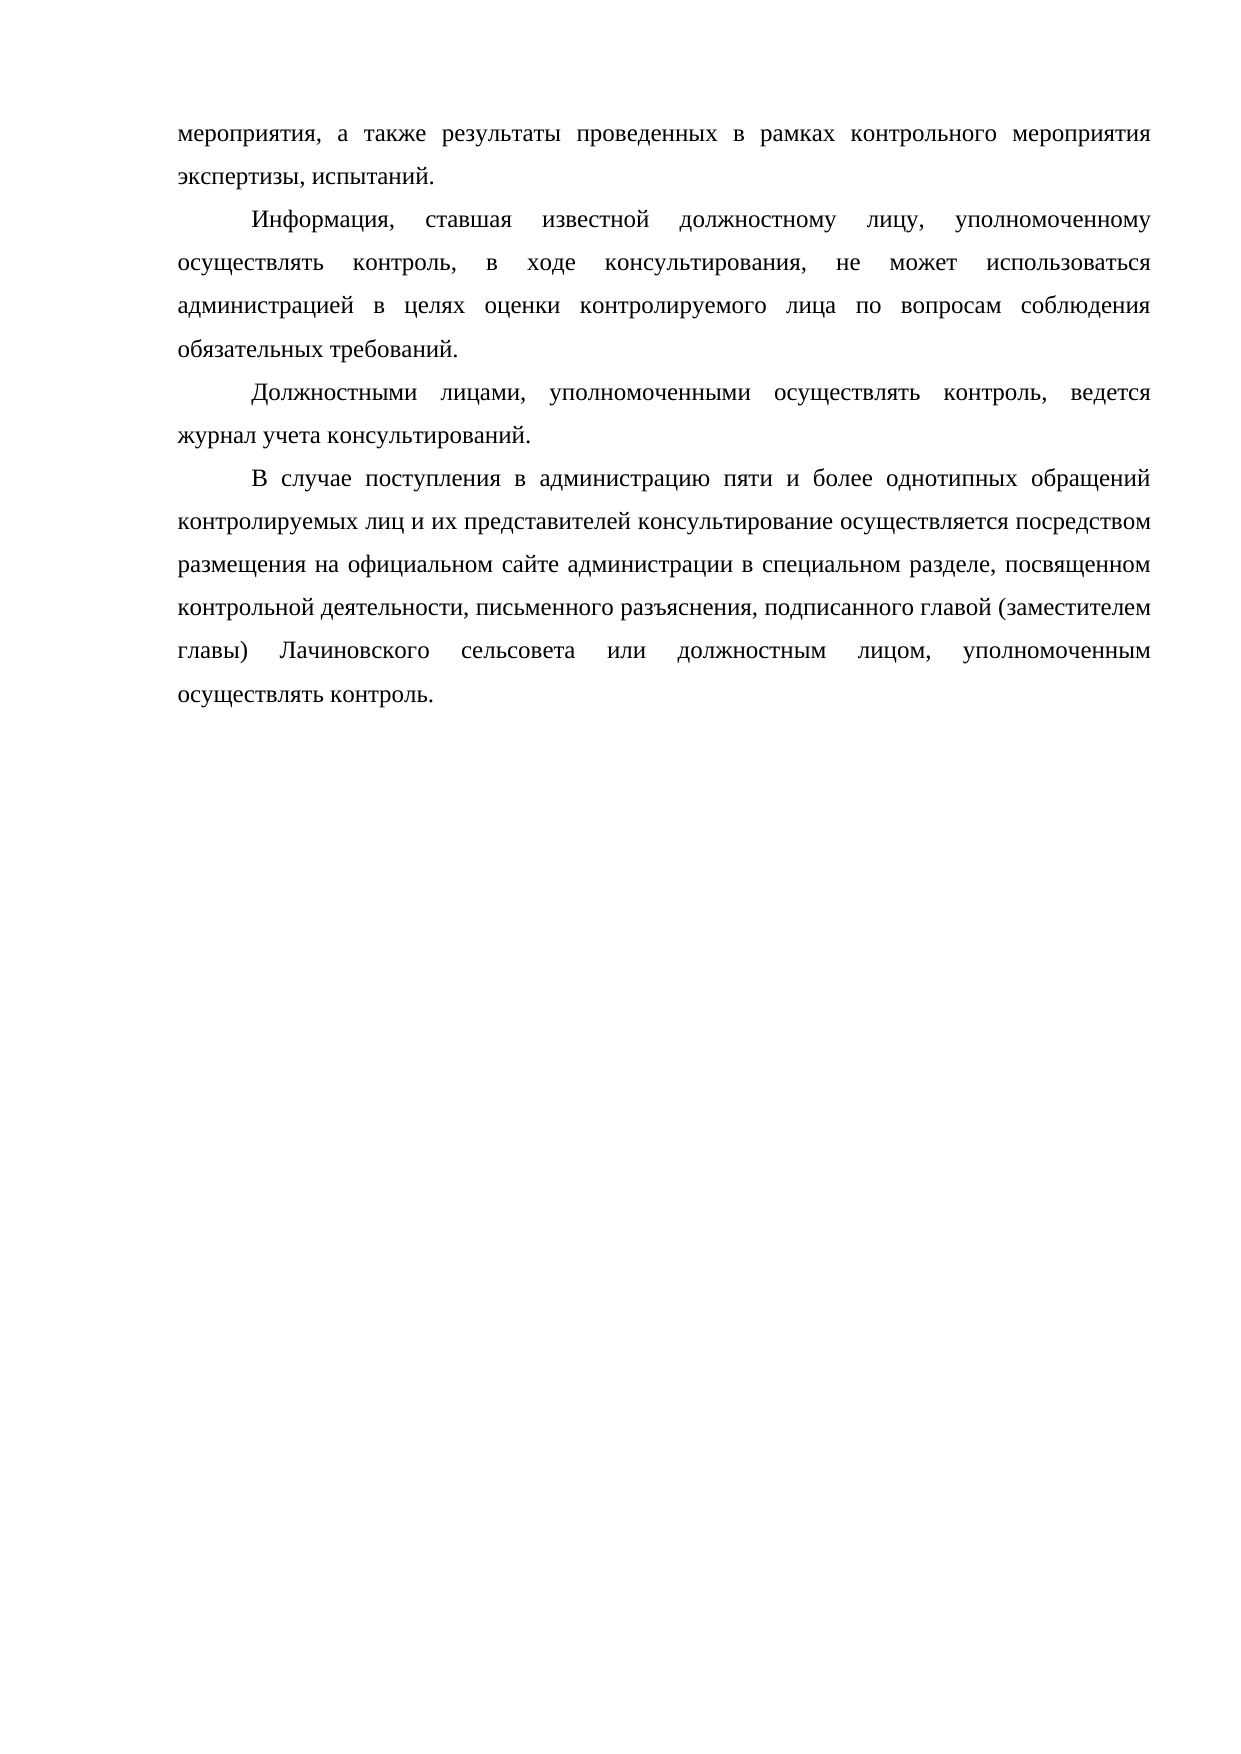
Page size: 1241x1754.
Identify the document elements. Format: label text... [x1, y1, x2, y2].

text Должностными лицами, уполномоченными осуществлять контроль, ведется журнал учета консультирований. [177, 377, 1152, 449]
text Информация, ставшая известной должностному лицу, уполномоченному осуществлять контроль, в ходе консультирования, не может использоваться администрацией в целях оценки контролируемого лица по вопросам соблюдения обязательных требований. [177, 204, 1152, 362]
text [177, 118, 1152, 190]
text В случае поступления в администрацию пяти и более однотипных обращений контролируемых лиц и их представителей консультирование осуществляется посредством размещения на официальном сайте администрации в специальном разделе, посвященном контрольной деятельности, письменного разъяснения, подписанного главой (заместителем главы) Лачиновского сельсовета или должностным лицом, уполномоченным осуществлять контроль. [177, 463, 1152, 707]
